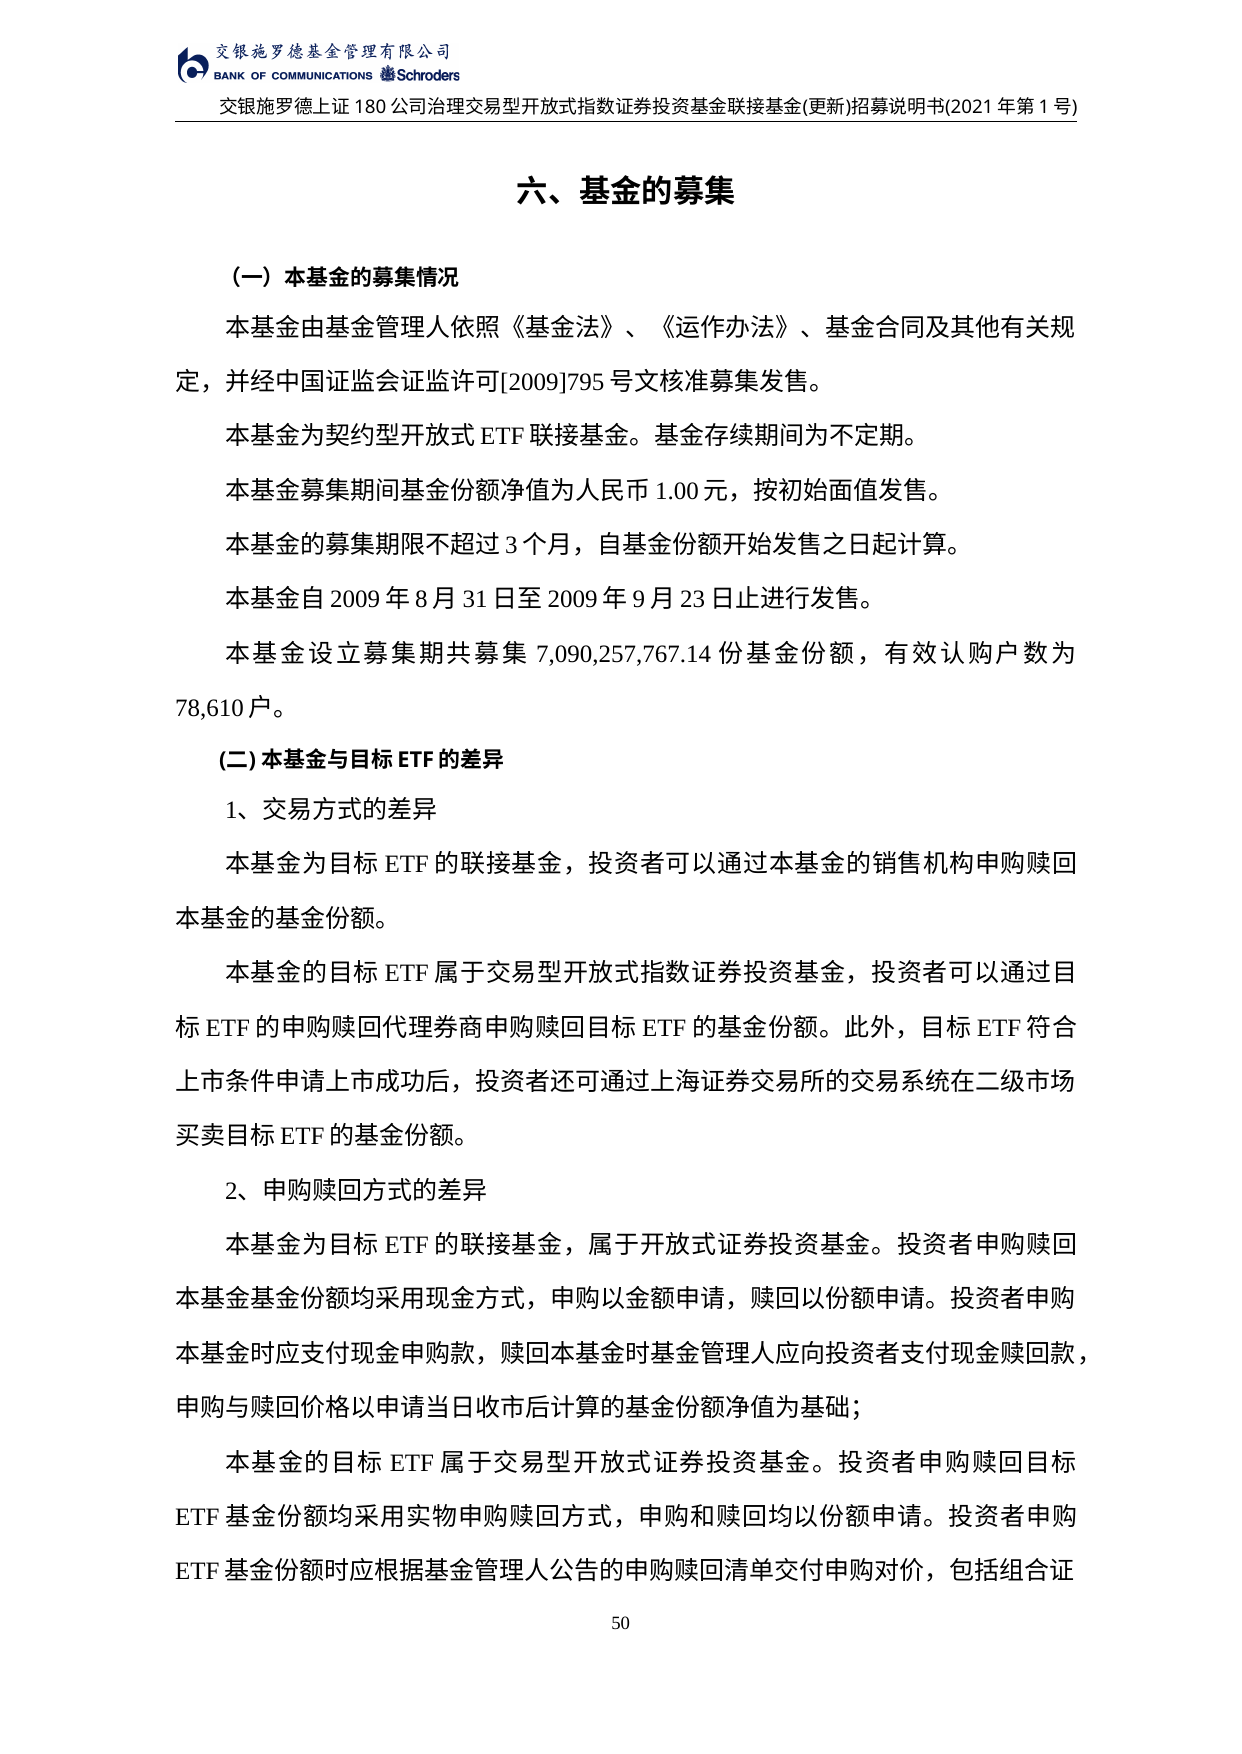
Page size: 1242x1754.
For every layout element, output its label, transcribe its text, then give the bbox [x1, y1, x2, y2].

text 本基金为目标ETF的联接基金，属于开放式证券投资基金。投资者申购赎回本基金基金份额均采用现金方式，申购以金额申请，赎回以份额申请。投资者申购本基金时应支付现金申购款，赎回本基金时基金管理人应向投资者支付现金赎回款，申购与赎回价格以申请当日收市后计算的基金份额净值为基础； [175, 1224, 1077, 1424]
text 本基金自2009年8月31日至2009年9月23日止进行发售。 [175, 579, 1077, 615]
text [175, 1442, 1077, 1587]
text 本基金的目标ETF属于交易型开放式指数证券投资基金，投资者可以通过目标ETF的申购赎回代理券商申购赎回目标ETF的基金份额。此外，目标ETF符合上市条件申请上市成功后，投资者还可通过上海证券交易所的交易系统在二级市场买卖目标ETF的基金份额。 [175, 953, 1077, 1152]
text 本基金为目标ETF的联接基金，投资者可以通过本基金的销售机构申购赎回本基金的基金份额。 [175, 844, 1077, 934]
text 本基金由基金管理人依照《基金法》、《运作办法》、基金合同及其他有关规定，并经中国证监会证监许可[2009]795号文核准募集发售。 [175, 307, 1077, 398]
text 2、申购赎回方式的差异 [175, 1170, 1077, 1206]
picture [178, 43, 460, 83]
text 本基金设立募集期共募集7,090,257,767.14份基金份额，有效认购户数为78,610户。 [175, 633, 1077, 724]
text 1、交易方式的差异 [175, 789, 1077, 826]
subtitle 六、基金的募集 [175, 167, 1077, 212]
text (二) 本基金与目标ETF的差异 [175, 742, 1077, 774]
text 本基金为契约型开放式ETF联接基金。基金存续期间为不定期。 [175, 416, 1077, 452]
text 本基金募集期间基金份额净值为人民币1.00元，按初始面值发售。 [175, 470, 1077, 506]
text （一）本基金的募集情况 [175, 259, 1077, 291]
text 本基金的募集期限不超过3个月，自基金份额开始发售之日起计算。 [175, 524, 1077, 561]
